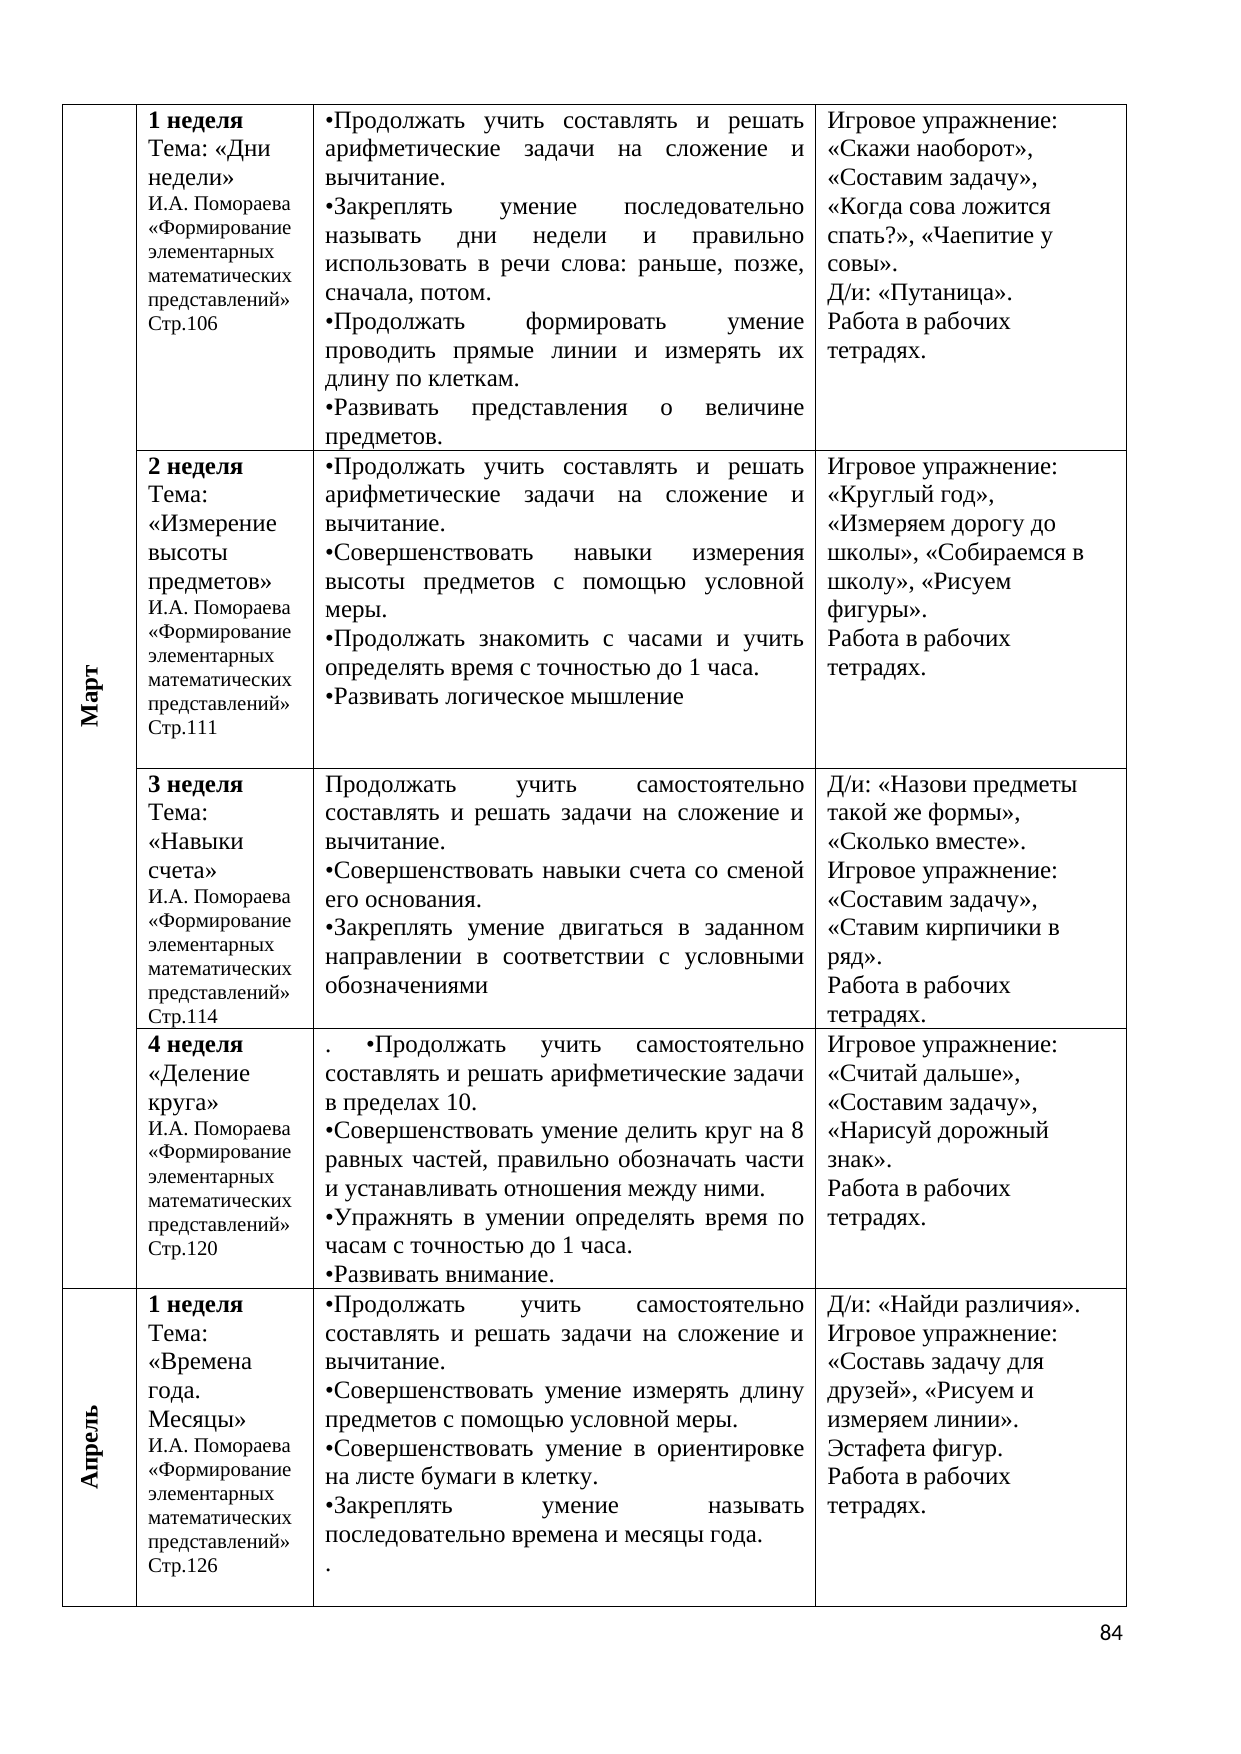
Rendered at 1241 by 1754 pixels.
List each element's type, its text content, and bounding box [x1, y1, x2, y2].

table_cell •Продолжать учить составлять и решать арифметические задачи на сложение и вычитание. •Совершенствовать навыки измерения высоты предметов с помощью условной меры. •Продолжать знакомить с часами и учить определять время с точностью до 1 часа. •Развивать логическое мышление [314, 451, 815, 768]
table_cell 4 неделя «Деление круга» И.А. Помораева «Формирование элементарных математических представлений» Стр.120 [137, 1029, 313, 1288]
table_cell Д/и: «Назови предметы такой же формы», «Сколько вместе». Игровое упражнение: «Составим задачу», «Ставим кирпичики в ряд». Работа в рабочих тетрадях. [816, 769, 1126, 1028]
table_cell Игровое упражнение: «Считай дальше», «Составим задачу», «Нарисуй дорожный знак». Работа в рабочих тетрадях. [816, 1029, 1126, 1288]
table_cell 1 неделя Тема: «Времена года. Месяцы» И.А. Помораева «Формирование элементарных математических представлений» Стр.126 [137, 1289, 313, 1606]
table_cell 3 неделя Тема: «Навыки счета» И.А. Помораева «Формирование элементарных математических представлений» Стр.114 [137, 769, 313, 1028]
table_cell Март [63, 105, 136, 1288]
table_cell Апрель [63, 1289, 136, 1606]
table_cell 1 неделя Тема: «Дни недели» И.А. Помораева «Формирование элементарных математических представлений» Стр.106 [137, 105, 313, 450]
table_cell Продолжать учить самостоятельно составлять и решать задачи на сложение и вычитание. •Совершенствовать навыки счета со сменой его основания. •Закреплять умение двигаться в заданном направлении в соответствии с условными обозначениями [314, 769, 815, 1028]
table_cell . •Продолжать учить самостоятельно составлять и решать арифметические задачи в пределах 10. •Совершенствовать умение делить круг на 8 равных частей, правильно обозначать части и устанавливать отношения между ними. •Упражнять в умении определять время по часам с точностью до 1 часа. •Развивать внимание. [314, 1029, 815, 1288]
table_cell 2 неделя Тема: «Измерение высоты предметов» И.А. Помораева «Формирование элементарных математических представлений» Стр.111 [137, 451, 313, 768]
table_cell Игровое упражнение: «Скажи наоборот», «Составим задачу», «Когда сова ложится спать?», «Чаепитие у совы». Д/и: «Путаница». Работа в рабочих тетрадях. [816, 105, 1126, 450]
table_cell Д/и: «Найди различия». Игровое упражнение: «Составь задачу для друзей», «Рисуем и измеряем линии». Эстафета фигур. Работа в рабочих тетрадях. [816, 1289, 1126, 1606]
table_cell •Продолжать учить самостоятельно составлять и решать задачи на сложение и вычитание. •Совершенствовать умение измерять длину предметов с помощью условной меры. •Совершенствовать умение в ориентировке на листе бумаги в клетку. •Закреплять умение называть последовательно времена и месяцы года. . [314, 1289, 815, 1606]
table_cell Игровое упражнение: «Круглый год», «Измеряем дорогу до школы», «Собираемся в школу», «Рисуем фигуры». Работа в рабочих тетрадях. [816, 451, 1126, 768]
table_cell •Продолжать учить составлять и решать арифметические задачи на сложение и вычитание. •Закреплять умение последовательно называть дни недели и правильно использовать в речи слова: раньше, позже, сначала, потом. •Продолжать формировать умение проводить прямые линии и измерять их длину по клеткам. •Развивать представления о величине предметов. [314, 105, 815, 450]
